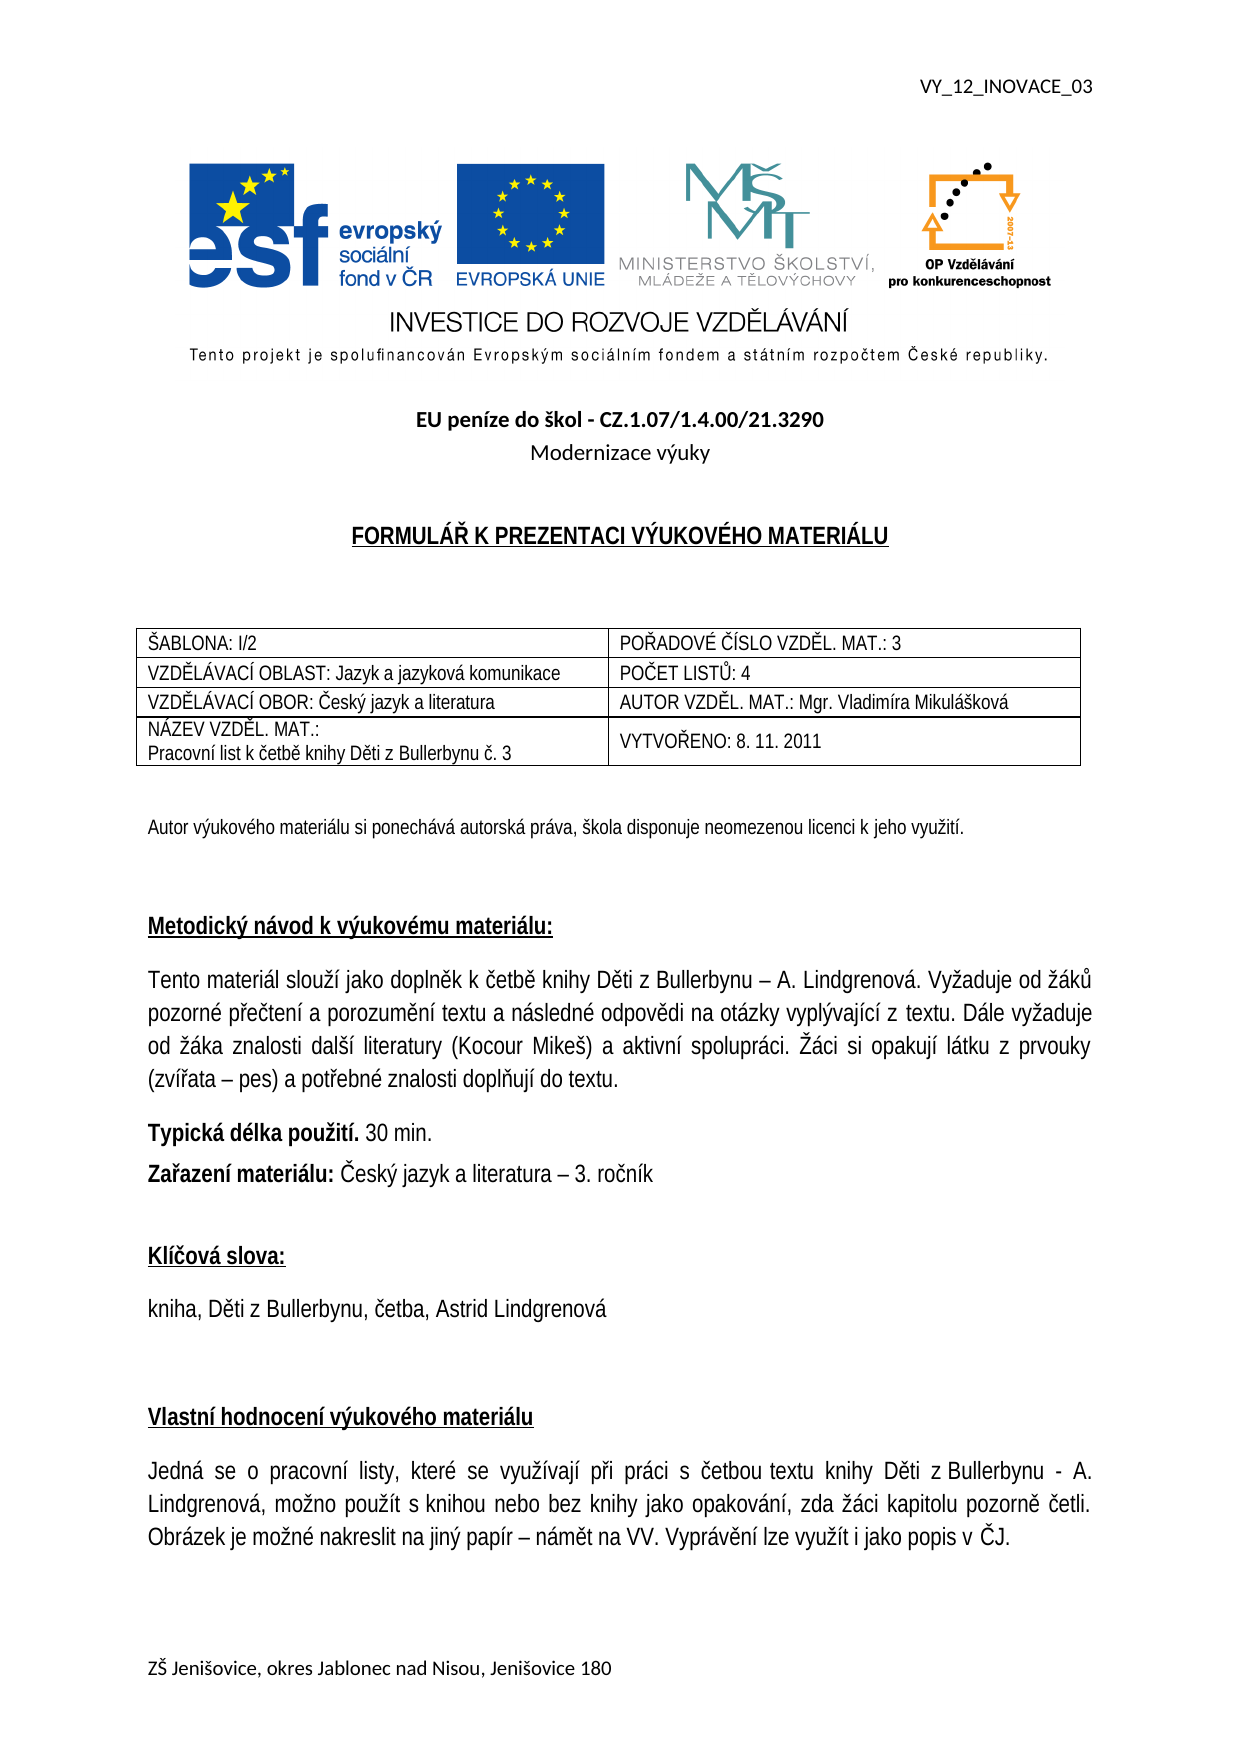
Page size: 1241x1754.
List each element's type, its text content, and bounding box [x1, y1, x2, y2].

table_cell POČET LISTŮ: 4 [609, 658, 1080, 687]
text Autor výukového materiálu si ponechává autorská práva, škola disponuje neomezenou licenci k jeho využití. [148, 815, 1093, 839]
text kniha, Děti z Bullerbynu, četba, Astrid Lindgrenová [148, 1294, 1093, 1323]
table_header POŘADOVÉ ČÍSLO VZDĚL. MAT.: 3 [609, 629, 1080, 657]
text Metodický návod k výukovému materiálu: [148, 911, 1093, 940]
text Typická délka použití. 30 min. [148, 1118, 1093, 1146]
table_cell VYTVOŘENO: 8. 11. 2011 [609, 718, 1080, 765]
table_header ŠABLONA: I/2 [137, 629, 608, 657]
text Modernizace výuky [148, 438, 1093, 466]
table_cell AUTOR VZDĚL. MAT.: Mgr. Vladimíra Mikulášková [609, 688, 1080, 716]
table_cell VZDĚLÁVACÍ OBLAST: Jazyk a jazyková komunikace [137, 658, 608, 687]
text Tento materiál slouží jako doplněk k četbě knihy Děti z Bullerbynu – A. Lindgrenová. Vyžaduje od žáků pozorné přečtení a porozumění textu a následné odpovědi na otázky vyplývající z textu. Dále vyžaduje od žáka znalosti další literatury (Kocour Mikeš) a aktivní spolupráci. Žáci si opakují látku z prvouky (zvířata – pes) a potřebné znalosti doplňují do textu. [148, 965, 1093, 1092]
text Zařazení materiálu: Český jazyk a literatura – 3. ročník [148, 1159, 1093, 1187]
picture [174, 147, 1066, 381]
text Klíčová slova: [148, 1241, 1093, 1269]
text Vlastní hodnocení výukového materiálu [148, 1402, 1093, 1431]
text Jedná se o pracovní listy, které se využívají při práci s četbou textu knihy Děti z Bullerbynu - A. Lindgrenová, možno použít s knihou nebo bez knihy jako opakování, zda žáci kapitolu pozorně četli. Obrázek je možné nakreslit na jiný papír – námět na VV. Vyprávění lze využít i jako popis v ČJ. [148, 1456, 1093, 1550]
text EU peníze do škol - CZ.1.07/1.4.00/21.3290 [148, 405, 1093, 433]
table_cell NÁZEV VZDĚL. MAT.: Pracovní list k četbě knihy Děti z Bullerbynu č. 3 [137, 718, 608, 765]
text FORMULÁŘ K PREZENTACI VÝUKOVÉHO MATERIÁLU [148, 521, 1093, 549]
table_cell VZDĚLÁVACÍ OBOR: Český jazyk a literatura [137, 688, 608, 716]
